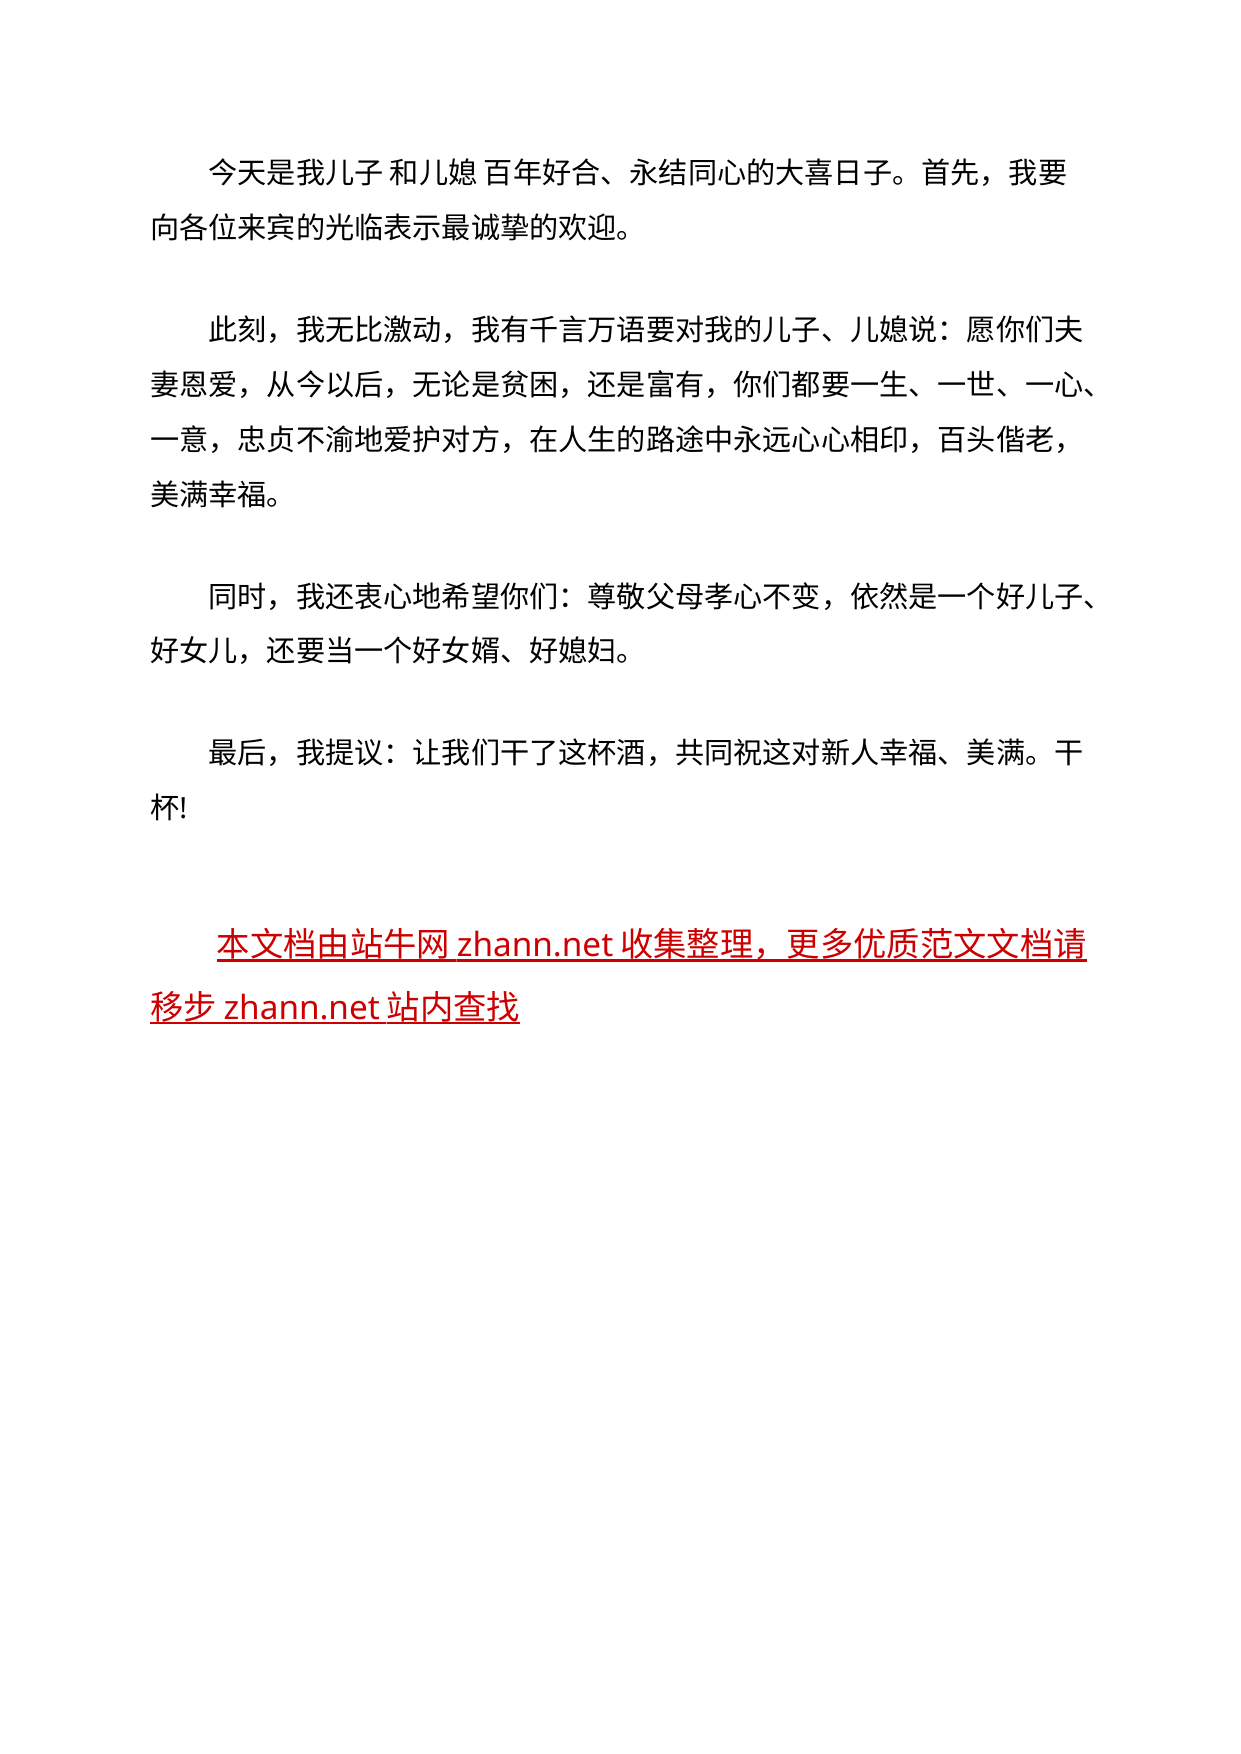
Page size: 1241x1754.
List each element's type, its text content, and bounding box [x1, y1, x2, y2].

text 最后，我提议：让我们干了这杯酒，共同祝这对新人幸福、美满。干杯! [150, 730, 1090, 827]
text 本文档由站牛网zhann.net收集整理，更多优质范文文档请移步zhann.net站内查找 [150, 918, 1090, 1029]
text 今天是我儿子 和儿媳 百年好合、永结同心的大喜日子。首先，我要向各位来宾的光临表示最诚挚的欢迎。 [150, 150, 1090, 247]
text 此刻，我无比激动，我有千言万语要对我的儿子、儿媳说：愿你们夫妻恩爱，从今以后，无论是贫困，还是富有，你们都要一生、一世、一心、一意，忠贞不渝地爱护对方，在人生的路途中永远心心相印，百头偕老，美满幸福。 [150, 307, 1090, 514]
text 同时，我还衷心地希望你们：尊敬父母孝心不变，依然是一个好儿子、好女儿，还要当一个好女婿、好媳妇。 [150, 573, 1090, 670]
